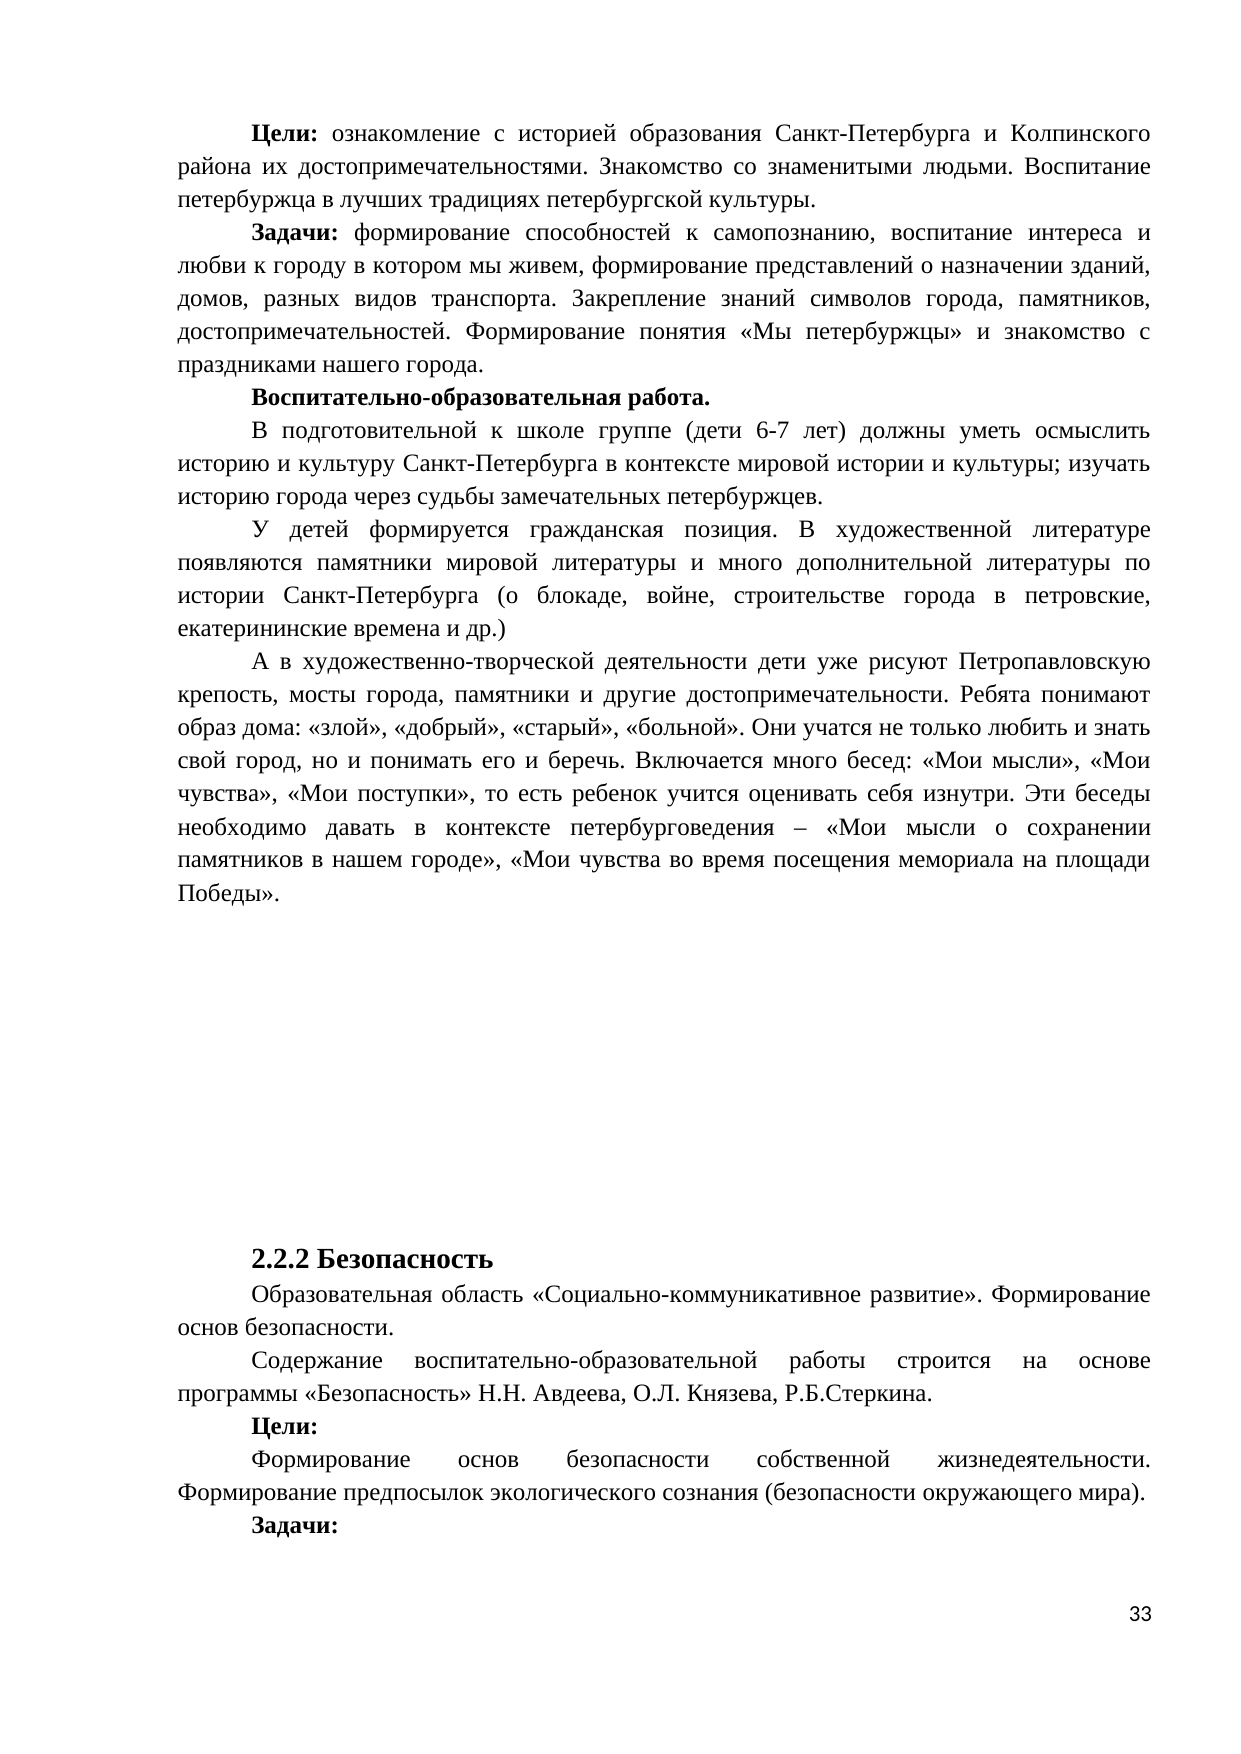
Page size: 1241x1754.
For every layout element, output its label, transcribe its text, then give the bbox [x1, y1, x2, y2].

text А в художественно-творческой деятельности дети уже рисуют Петропавловскую крепость, мосты города, памятники и другие достопримечательности. Ребята понимают образ дома: «злой», «добрый», «старый», «больной». Они учатся не только любить и знать свой город, но и понимать его и беречь. Включается много бесед: «Мои мысли», «Мои чувства», «Мои поступки», то есть ребенок учится оценивать себя изнутри. Эти беседы необходимо давать в контексте петербурговедения – «Мои мысли о сохранении памятников в нашем городе», «Мои чувства во время посещения мемориала на площади Победы». [177, 646, 1152, 906]
text У детей формируется гражданская позиция. В художественной литературе появляются памятники мировой литературы и много дополнительной литературы по истории Санкт-Петербурга (о блокаде, войне, строительстве города в петровские, екатерининские времена и др.) [177, 514, 1152, 642]
text В подготовительной к школе группе (дети 6-7 лет) должны уметь осмыслить историю и культуру Санкт-Петербурга в контексте мировой истории и культуры; изучать историю города через судьбы замечательных петербуржцев. [177, 415, 1152, 510]
text Формирование основ безопасности собственной жизнедеятельности. Формирование предпосылок экологического сознания (безопасности окружающего мира). [177, 1444, 1152, 1506]
text 2.2.2 Безопасность [177, 1241, 1152, 1274]
text Задачи: [177, 1511, 1152, 1539]
text Цели: [177, 1411, 1152, 1440]
text Воспитательно-образовательная работа. [177, 382, 1152, 411]
text Содержание воспитательно-образовательной работы строится на основе программы «Безопасность» Н.Н. Авдеева, О.Л. Князева, Р.Б.Стеркина. [177, 1345, 1152, 1407]
text Задачи: формирование способностей к самопознанию, воспитание интереса и любви к городу в котором мы живем, формирование представлений о назначении зданий, домов, разных видов транспорта. Закрепление знаний символов города, памятников, достопримечательностей. Формирование понятия «Мы петербуржцы» и знакомство с праздниками нашего города. [177, 217, 1152, 378]
text Цели: ознакомление с историей образования Санкт-Петербурга и Колпинского района их достопримечательностями. Знакомство со знаменитыми людьми. Воспитание петербуржца в лучших традициях петербургской культуры. [177, 118, 1152, 213]
text Образовательная область «Социально-коммуникативное развитие». Формирование основ безопасности. [177, 1279, 1152, 1341]
